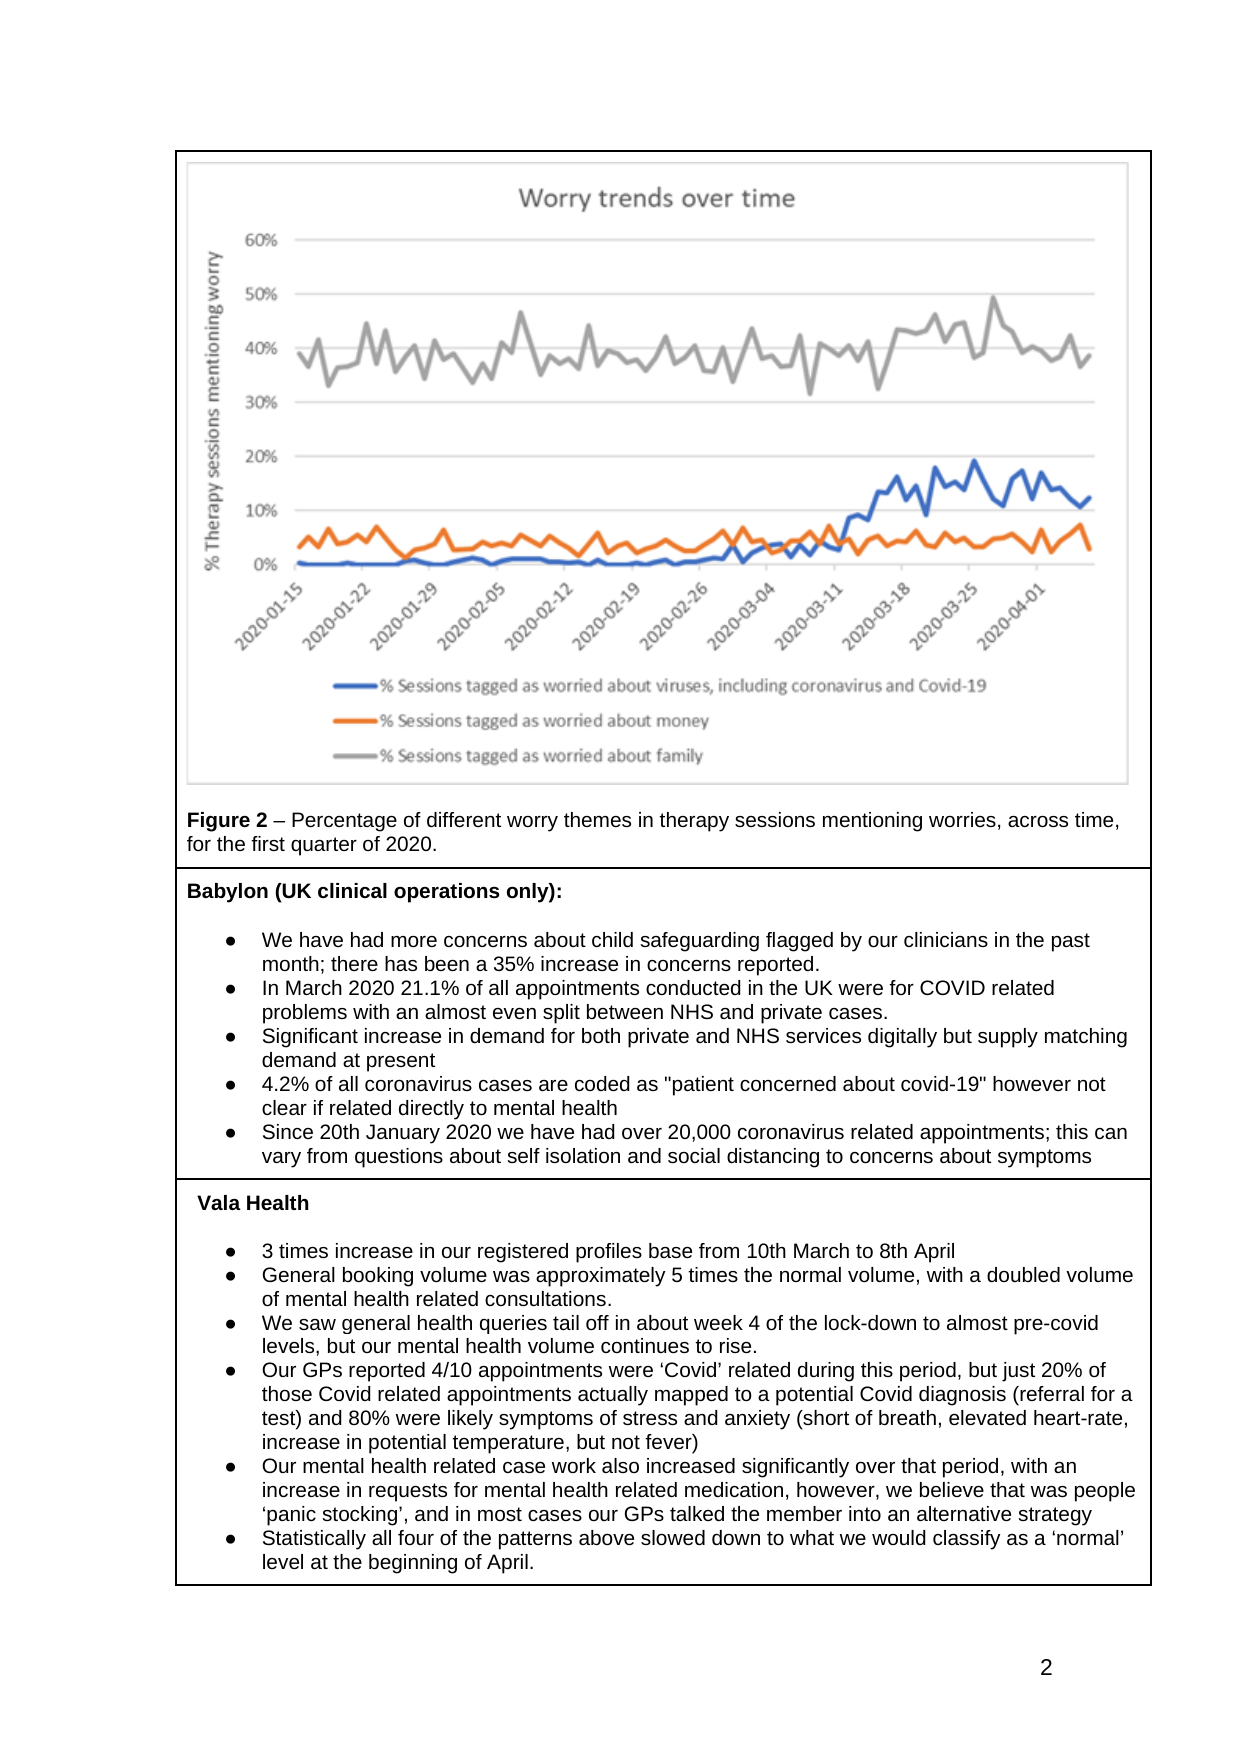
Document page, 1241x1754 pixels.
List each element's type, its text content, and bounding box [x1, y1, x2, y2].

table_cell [177, 152, 1150, 867]
table_cell Vala Health 3 times increase in our registered profiles base from 10th March to 8th April General booking volume was approximately 5 times the normal volume, with a doubled volume of mental health related consultations. We saw general health queries tail off in about week 4 of the lock-down to almost pre-covid levels, but our mental health volume continues to rise. Our GPs reported 4/10 appointments were ‘Covid’ related during this period, but just 20% of those Covid related appointments actually mapped to a potential Covid diagnosis (referral for a test) and 80% were likely symptoms of stress and anxiety (short of breath, elevated heart-rate, increase in potential temperature, but not fever) Our mental health related case work also increased significantly over that period, with an increase in requests for mental health related medication, however, we believe that was people ‘panic stocking’, and in most cases our GPs talked the member into an alternative strategy Statistically all four of the patterns above slowed down to what we would classify as a ‘normal’ level at the beginning of April. [177, 1180, 1150, 1584]
picture [186, 162, 1129, 785]
table_cell Babylon (UK clinical operations only): We have had more concerns about child safeguarding flagged by our clinicians in the past month; there has been a 35% increase in concerns reported. In March 2020 21.1% of all appointments conducted in the UK were for COVID related problems with an almost even split between NHS and private cases. Significant increase in demand for both private and NHS services digitally but supply matching demand at present 4.2% of all coronavirus cases are coded as "patient concerned about covid-19" however not clear if related directly to mental health Since 20th January 2020 we have had over 20,000 coronavirus related appointments; this can vary from questions about self isolation and social distancing to concerns about symptoms [177, 869, 1150, 1178]
